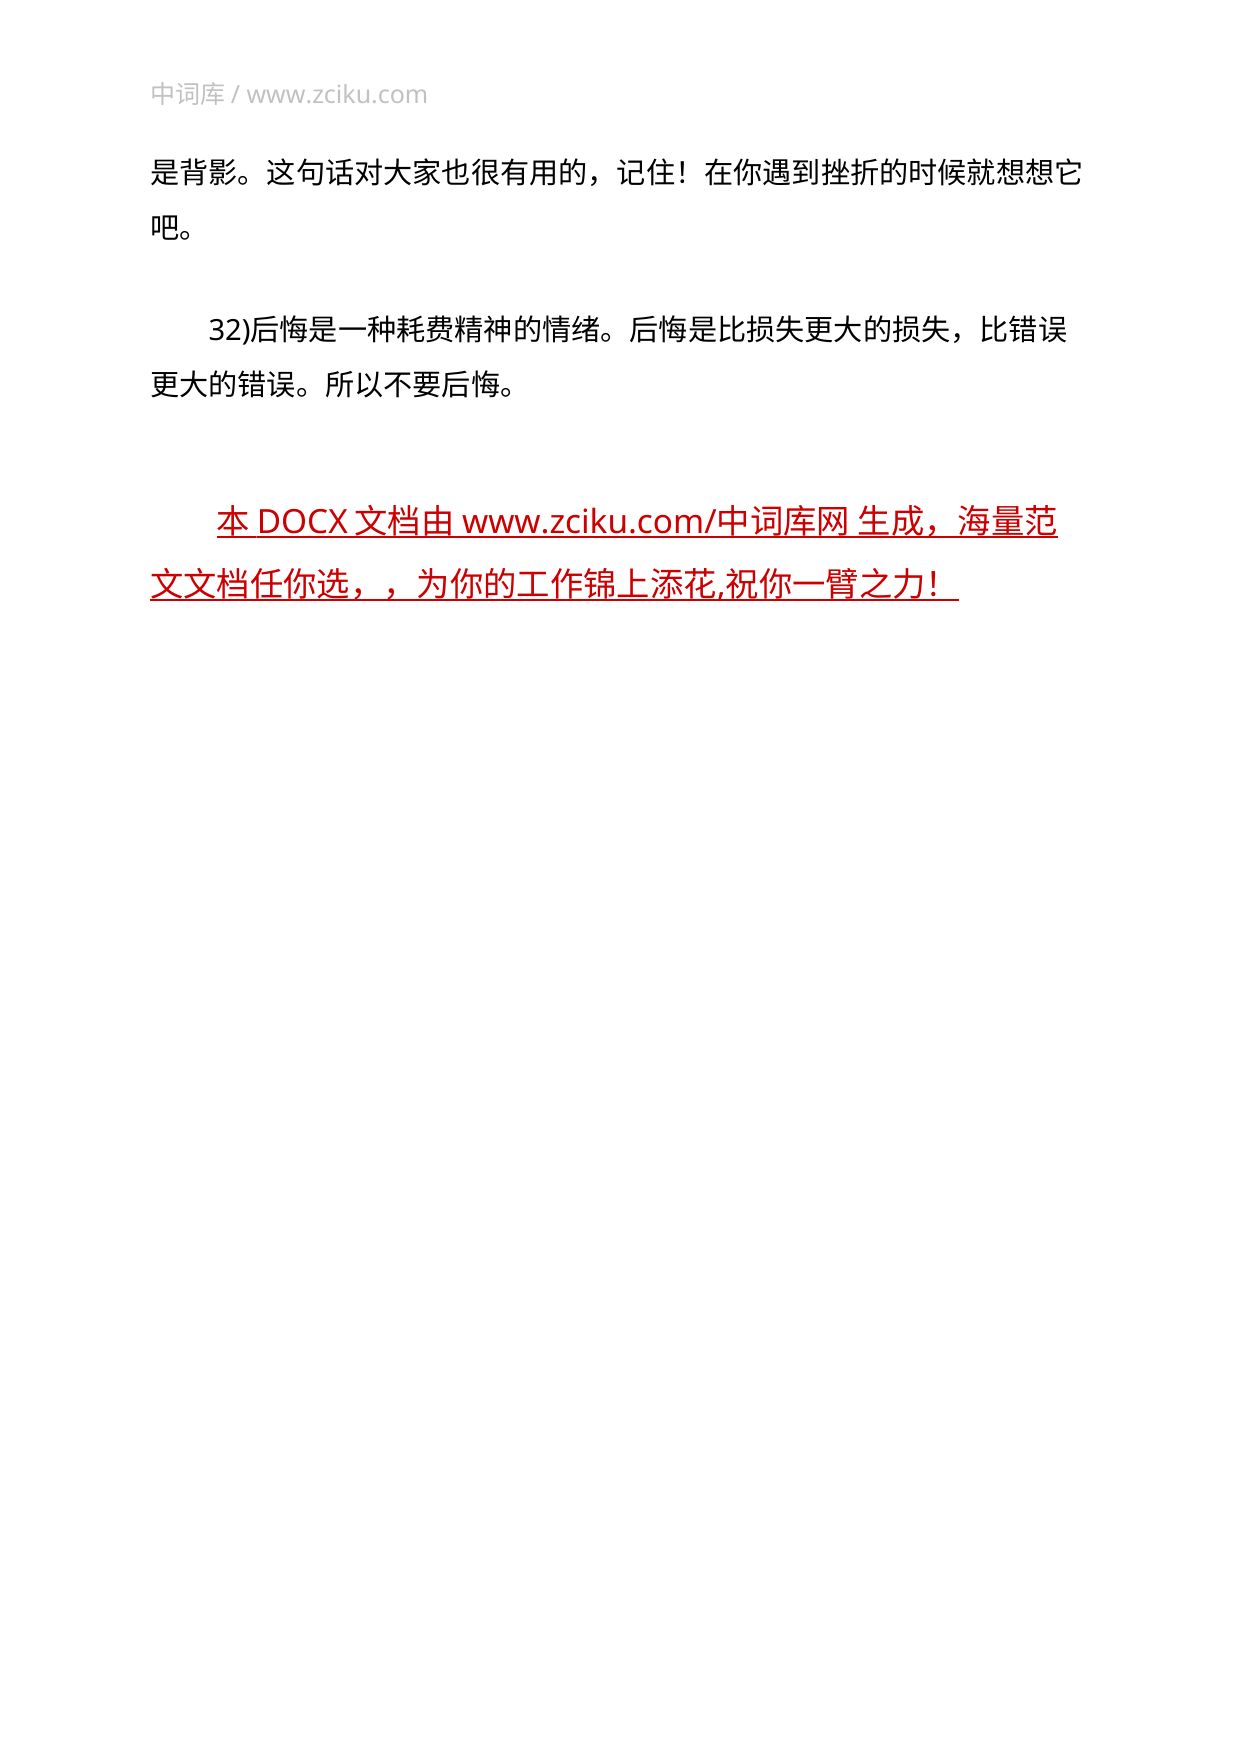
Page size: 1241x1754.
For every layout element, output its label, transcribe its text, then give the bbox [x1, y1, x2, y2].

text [150, 150, 1090, 247]
text 本DOCX文档由 www.zciku.com/中词库网 生成，海量范文文档任你选，，为你的工作锦上添花,祝你一臂之力！ [150, 495, 1090, 606]
text 32)后悔是一种耗费精神的情绪。后悔是比损失更大的损失，比错误更大的错误。所以不要后悔。 [150, 307, 1090, 404]
